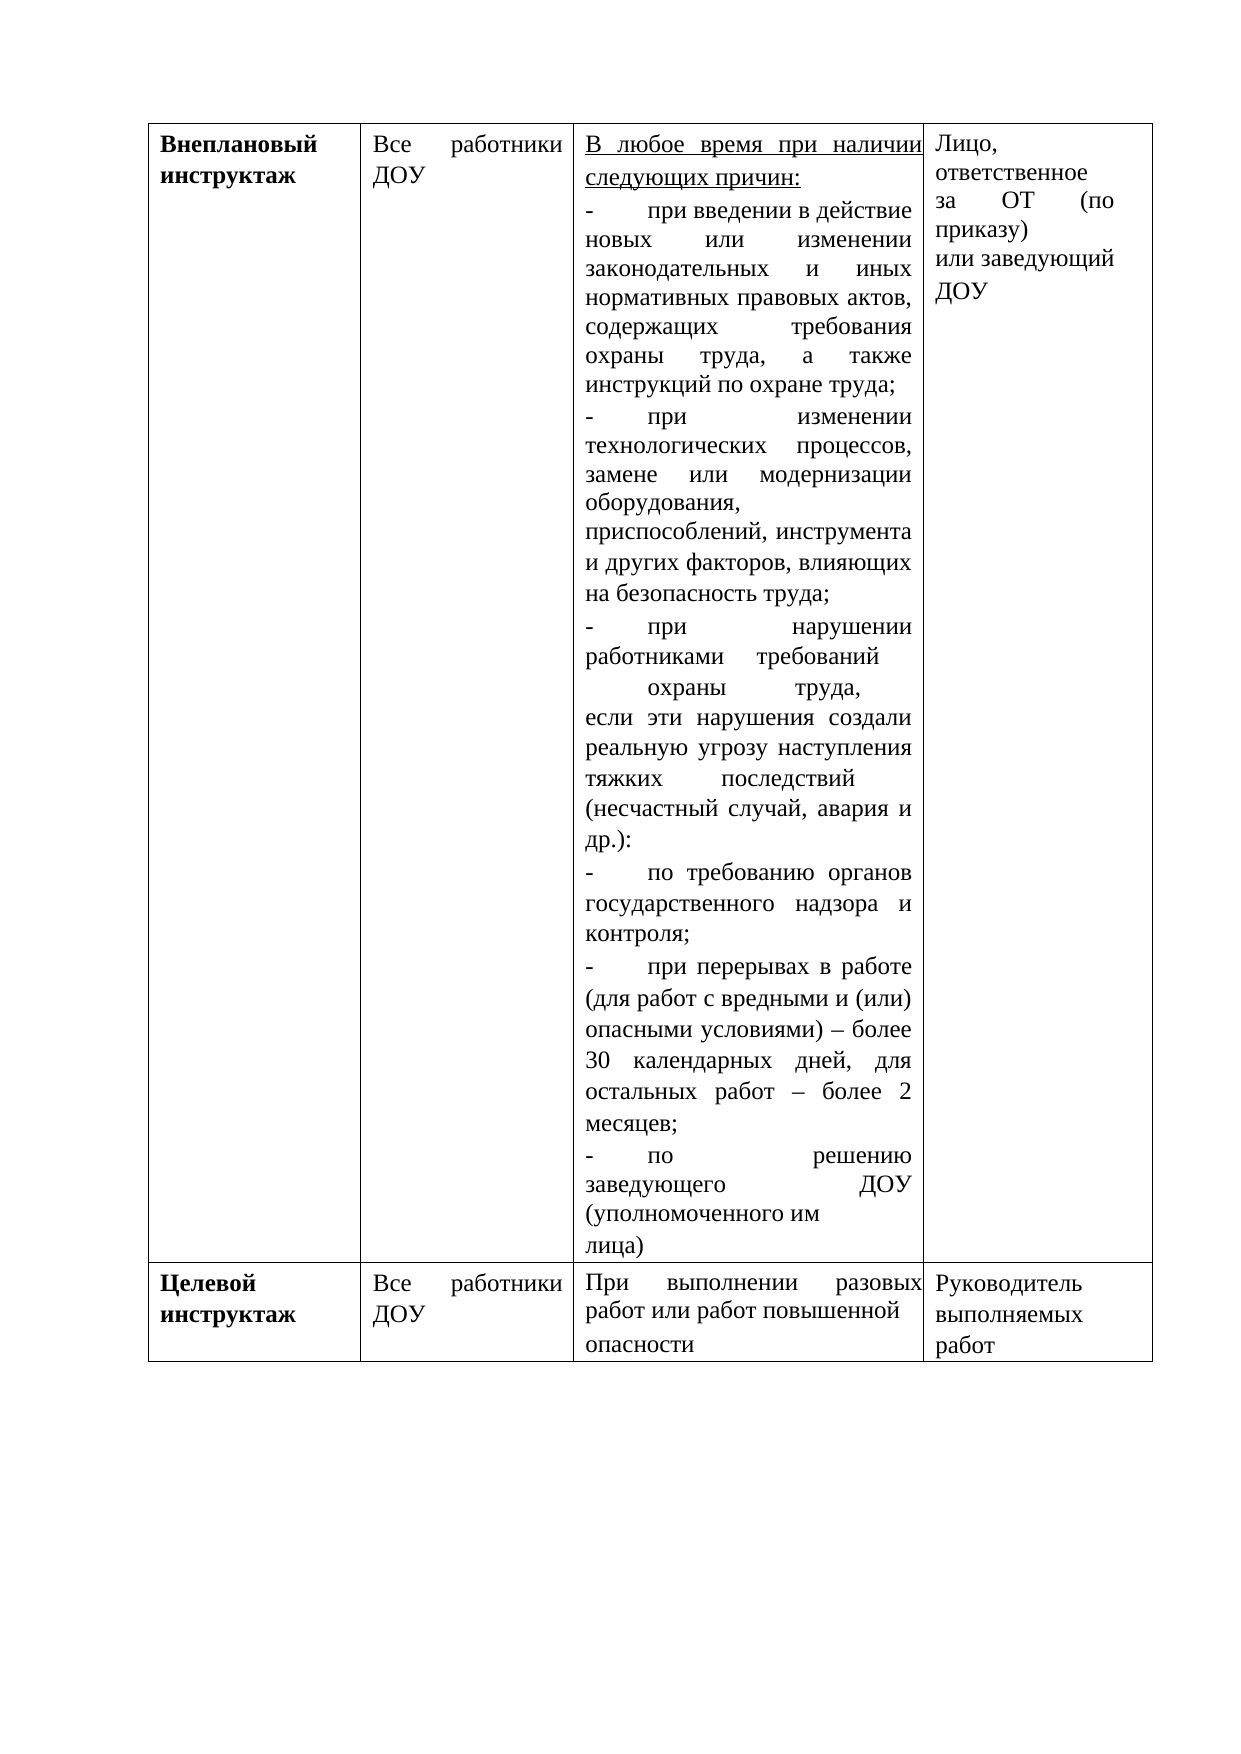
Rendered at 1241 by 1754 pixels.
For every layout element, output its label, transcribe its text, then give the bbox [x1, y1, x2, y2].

table_cell В любое время при наличии следующих причин: при введении в действие новых или изменении законодательных и иных нормативных правовых актов, содержащих требования охраны труда, а также инструкций по охране труда; при изменении технологических процессов, замене или модернизации оборудования, приспособлений, инструмента и других факторов, влияющих на безопасность труда; при нарушении работниками требований охраны труда, если эти нарушения создали реальную угрозу наступления тяжких последствий (несчастный случай, авария и др.): по требованию органов государственного надзора и контроля; при перерывах в работе (для работ с вредными и (или) опасными условиями) – более 30 календарных дней, для остальных работ – более 2 месяцев; по решению заведующего ДОУ (уполномоченного им лица) [574, 124, 923, 1262]
table_cell При выполнении разовых работ или работ повышенной опасности [574, 1263, 923, 1361]
table_cell работники [450, 1263, 573, 1361]
table_cell Целевой инструктаж [149, 1263, 360, 1361]
table_cell работники [450, 124, 573, 1262]
table_cell Все ДОУ [361, 1263, 450, 1361]
table_cell Внеплановый инструктаж [149, 124, 360, 1262]
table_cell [924, 124, 1152, 1262]
table_cell Руководитель выполняемых работ [924, 1263, 1152, 1361]
table_cell Все ДОУ [361, 124, 450, 1262]
